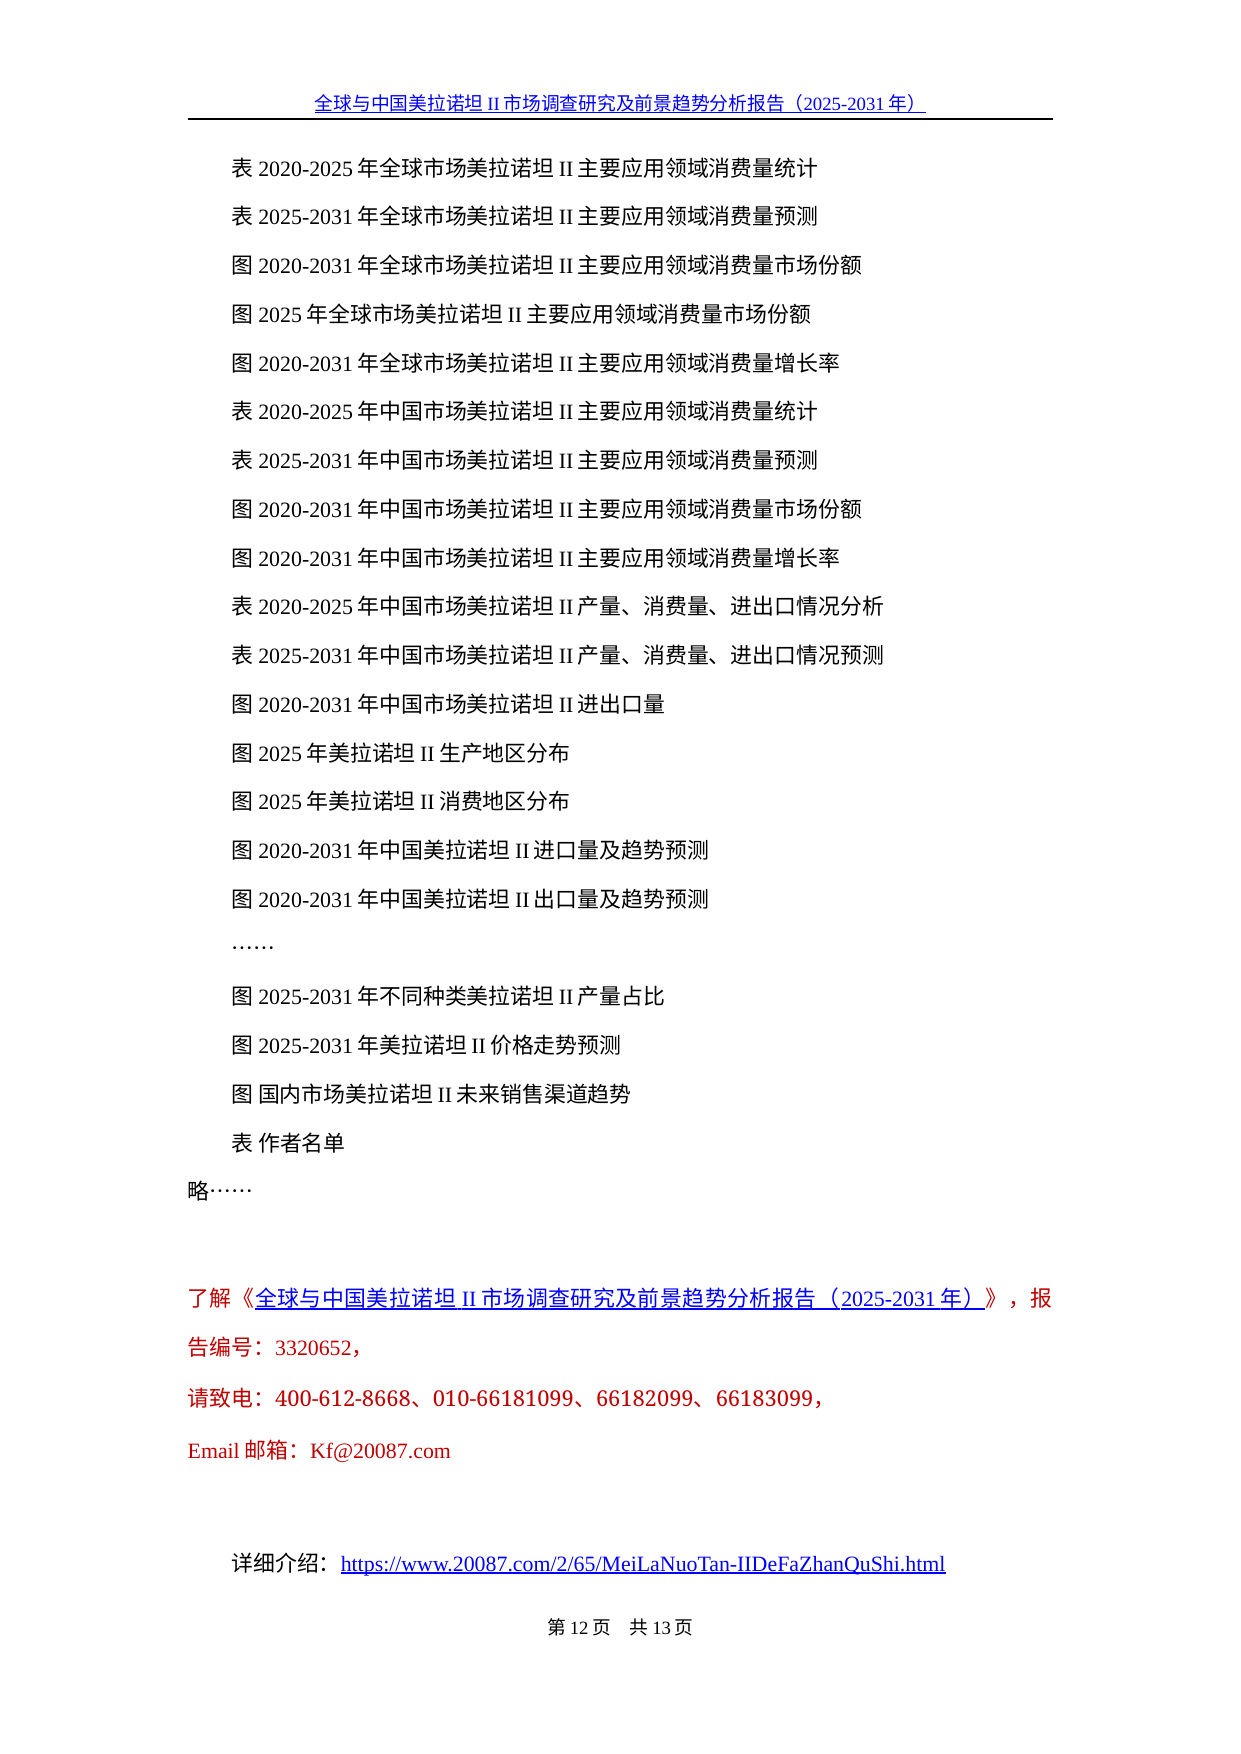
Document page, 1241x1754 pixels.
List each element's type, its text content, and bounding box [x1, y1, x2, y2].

text Email邮箱：Kf@20087.com [187, 1432, 1053, 1465]
text 了解《全球与中国美拉诺坦II市场调查研究及前景趋势分析报告（2025-2031年）》，报告编号：3320652， [187, 1280, 1053, 1362]
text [187, 150, 1053, 1206]
text 请致电：400-612-8668、010-66181099、66182099、66183099， [187, 1381, 1053, 1413]
text 详细介绍：https://www.20087.com/2/65/MeiLaNuoTan-IIDeFaZhanQuShi.html [187, 1545, 1053, 1578]
